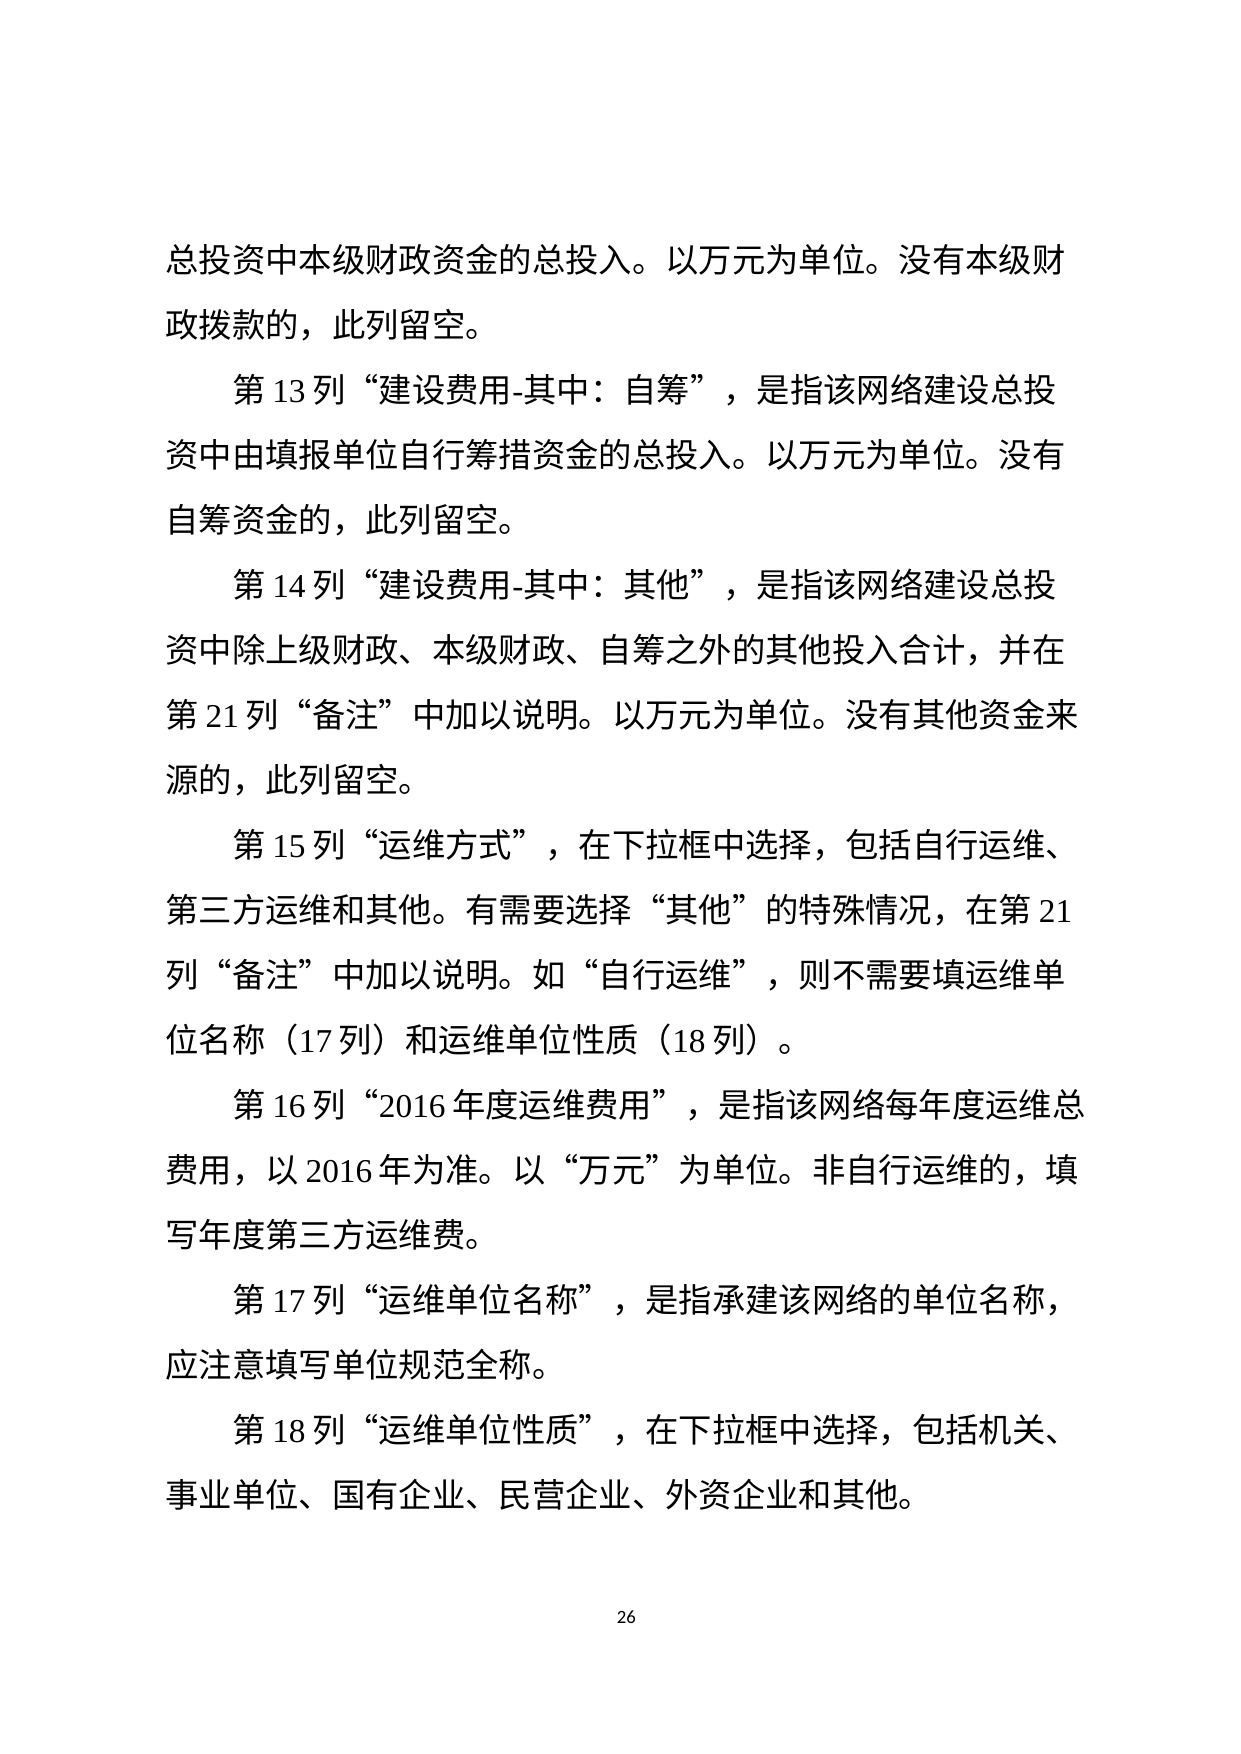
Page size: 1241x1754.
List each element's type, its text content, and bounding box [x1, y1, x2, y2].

text 第14列“建设费用-其中：其他”，是指该网络建设总投资中除上级财政、本级财政、自筹之外的其他投入合计，并在第21列“备注”中加以说明。以万元为单位。没有其他资金来源的，此列留空。 [165, 551, 1087, 811]
text 第18列“运维单位性质”，在下拉框中选择，包括机关、事业单位、国有企业、民营企业、外资企业和其他。 [165, 1396, 1087, 1526]
text 第17列“运维单位名称”，是指承建该网络的单位名称，应注意填写单位规范全称。 [165, 1266, 1087, 1396]
text 第13列“建设费用-其中：自筹”，是指该网络建设总投资中由填报单位自行筹措资金的总投入。以万元为单位。没有自筹资金的，此列留空。 [165, 356, 1087, 551]
text 第16列“2016年度运维费用”，是指该网络每年度运维总费用，以2016年为准。以“万元”为单位。非自行运维的，填写年度第三方运维费。 [165, 1071, 1087, 1266]
text 第15列“运维方式”，在下拉框中选择，包括自行运维、第三方运维和其他。有需要选择“其他”的特殊情况，在第21列“备注”中加以说明。如“自行运维”，则不需要填运维单位名称（17列）和运维单位性质（18列）。 [165, 811, 1087, 1071]
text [165, 226, 1087, 356]
